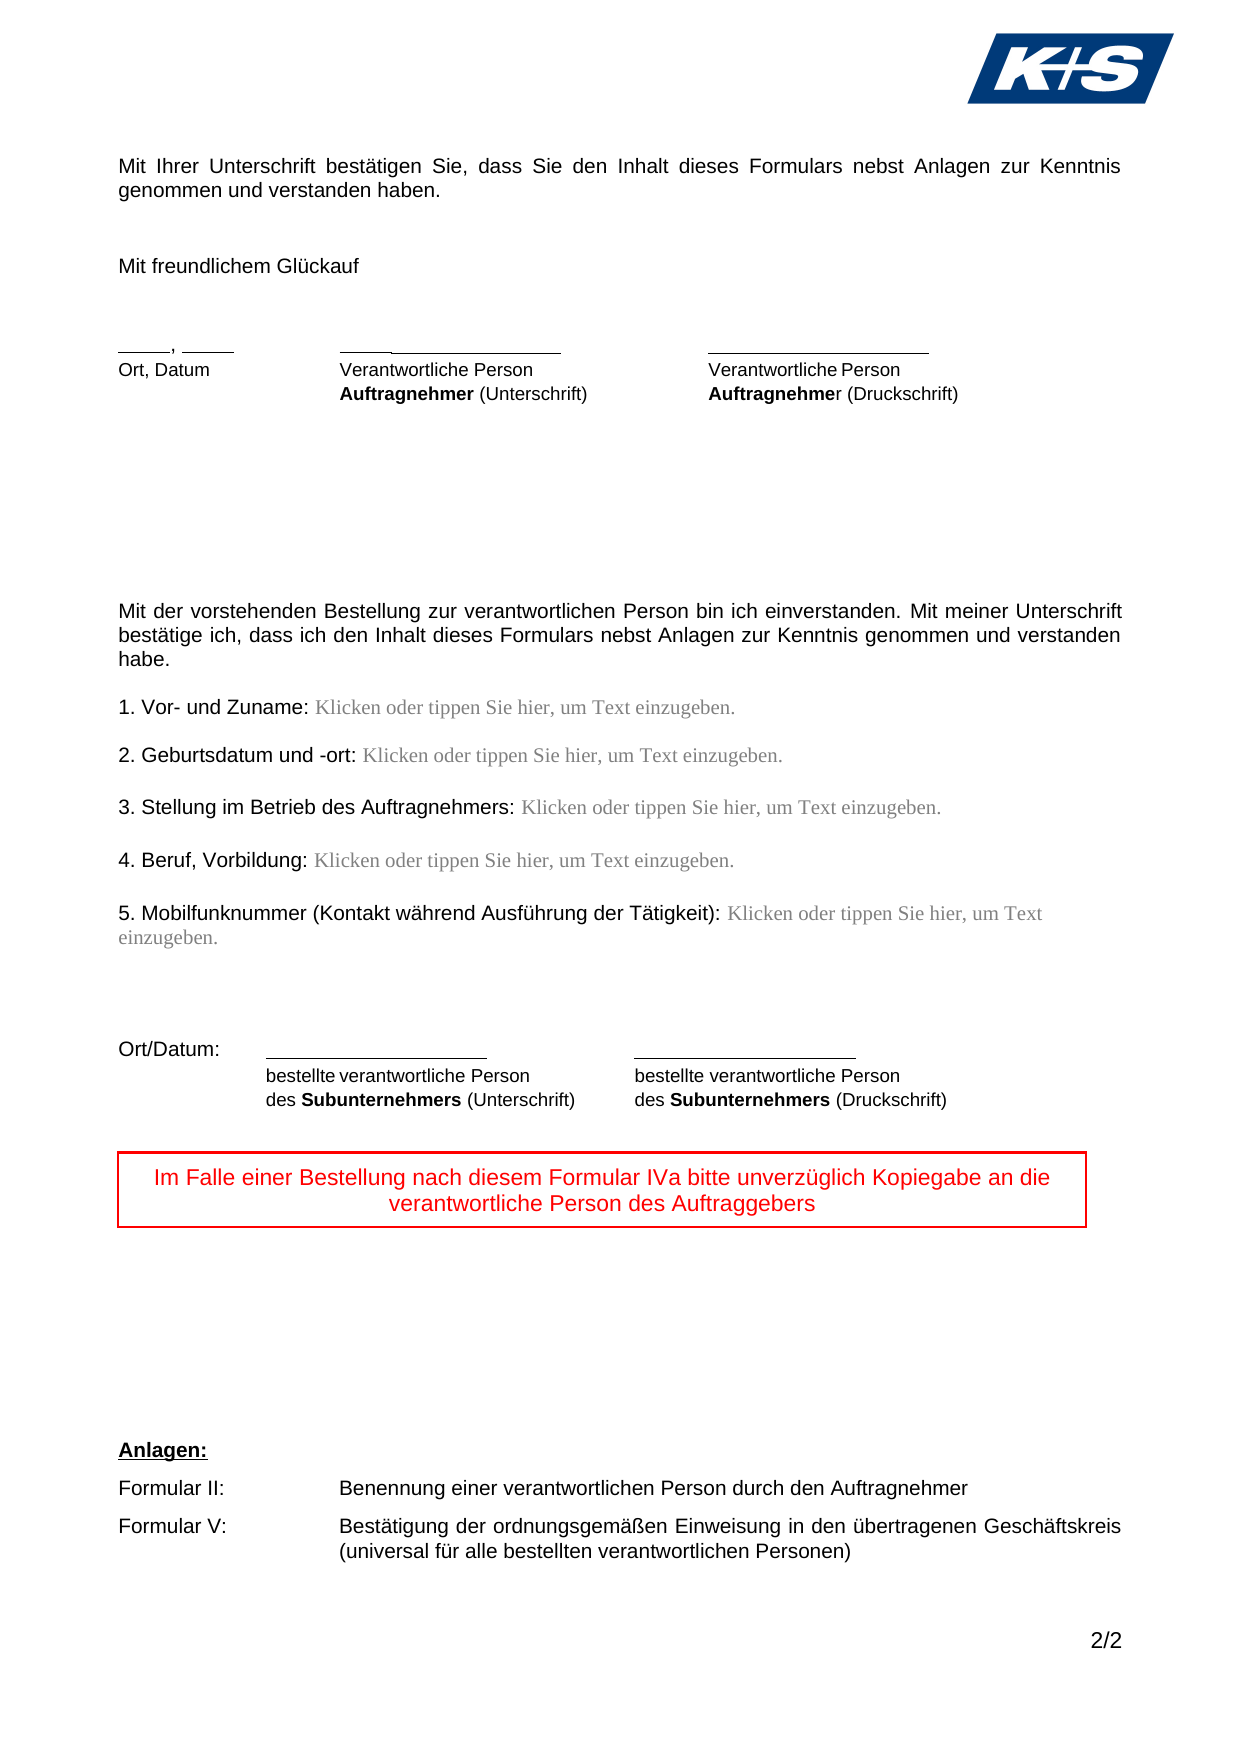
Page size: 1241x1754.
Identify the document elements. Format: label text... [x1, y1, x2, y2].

text 4. Beruf, Vorbildung: [118, 848, 1122, 872]
text Formular V: Bestätigung der ordnungsgemäßen Einweisung in den übertragenen Geschäftskreis (universal für alle bestellten verantwortlichen Personen) [118, 1514, 1122, 1563]
text 3. Stellung im Betrieb des Auftragnehmers: [118, 795, 1122, 819]
text 1. Vor- und Zuname: [118, 694, 1122, 719]
text 5. Mobilfunknummer (Kontakt während Ausführung der Tätigkeit): [118, 900, 1122, 949]
picture [51, 0, 1241, 1685]
text Mit freundlichem Glückauf [118, 254, 1122, 278]
text Mit Ihrer Unterschrift bestätigen Sie, dass Sie den Inhalt dieses Formulars nebst Anlagen zur Kenntnis genommen und verstanden haben. [118, 154, 1122, 202]
text Formular II: Benennung einer verantwortlichen Person durch den Auftragnehmer [118, 1476, 1122, 1500]
text , Ort, Datum Verantwortliche Person Verantwortliche Person Auftragnehmer (Unterschrift) Auftragnehmer (Druckschrift) [118, 331, 1122, 404]
text Mit der vorstehenden Bestellung zur verantwortlichen Person bin ich einverstanden. Mit meiner Unterschrift bestätige ich, dass ich den Inhalt dieses Formulars nebst Anlagen zur Kenntnis genommen und verstanden habe. [118, 599, 1122, 671]
text Ort/Datum: bestellte verantwortliche Person bestellte verantwortliche Person des Subunternehmers (Unterschrift) des Subunternehmers (Druckschrift) [118, 1032, 1122, 1111]
text Anlagen: [118, 1438, 1122, 1462]
text 2. Geburtsdatum und -ort: [118, 743, 1122, 767]
